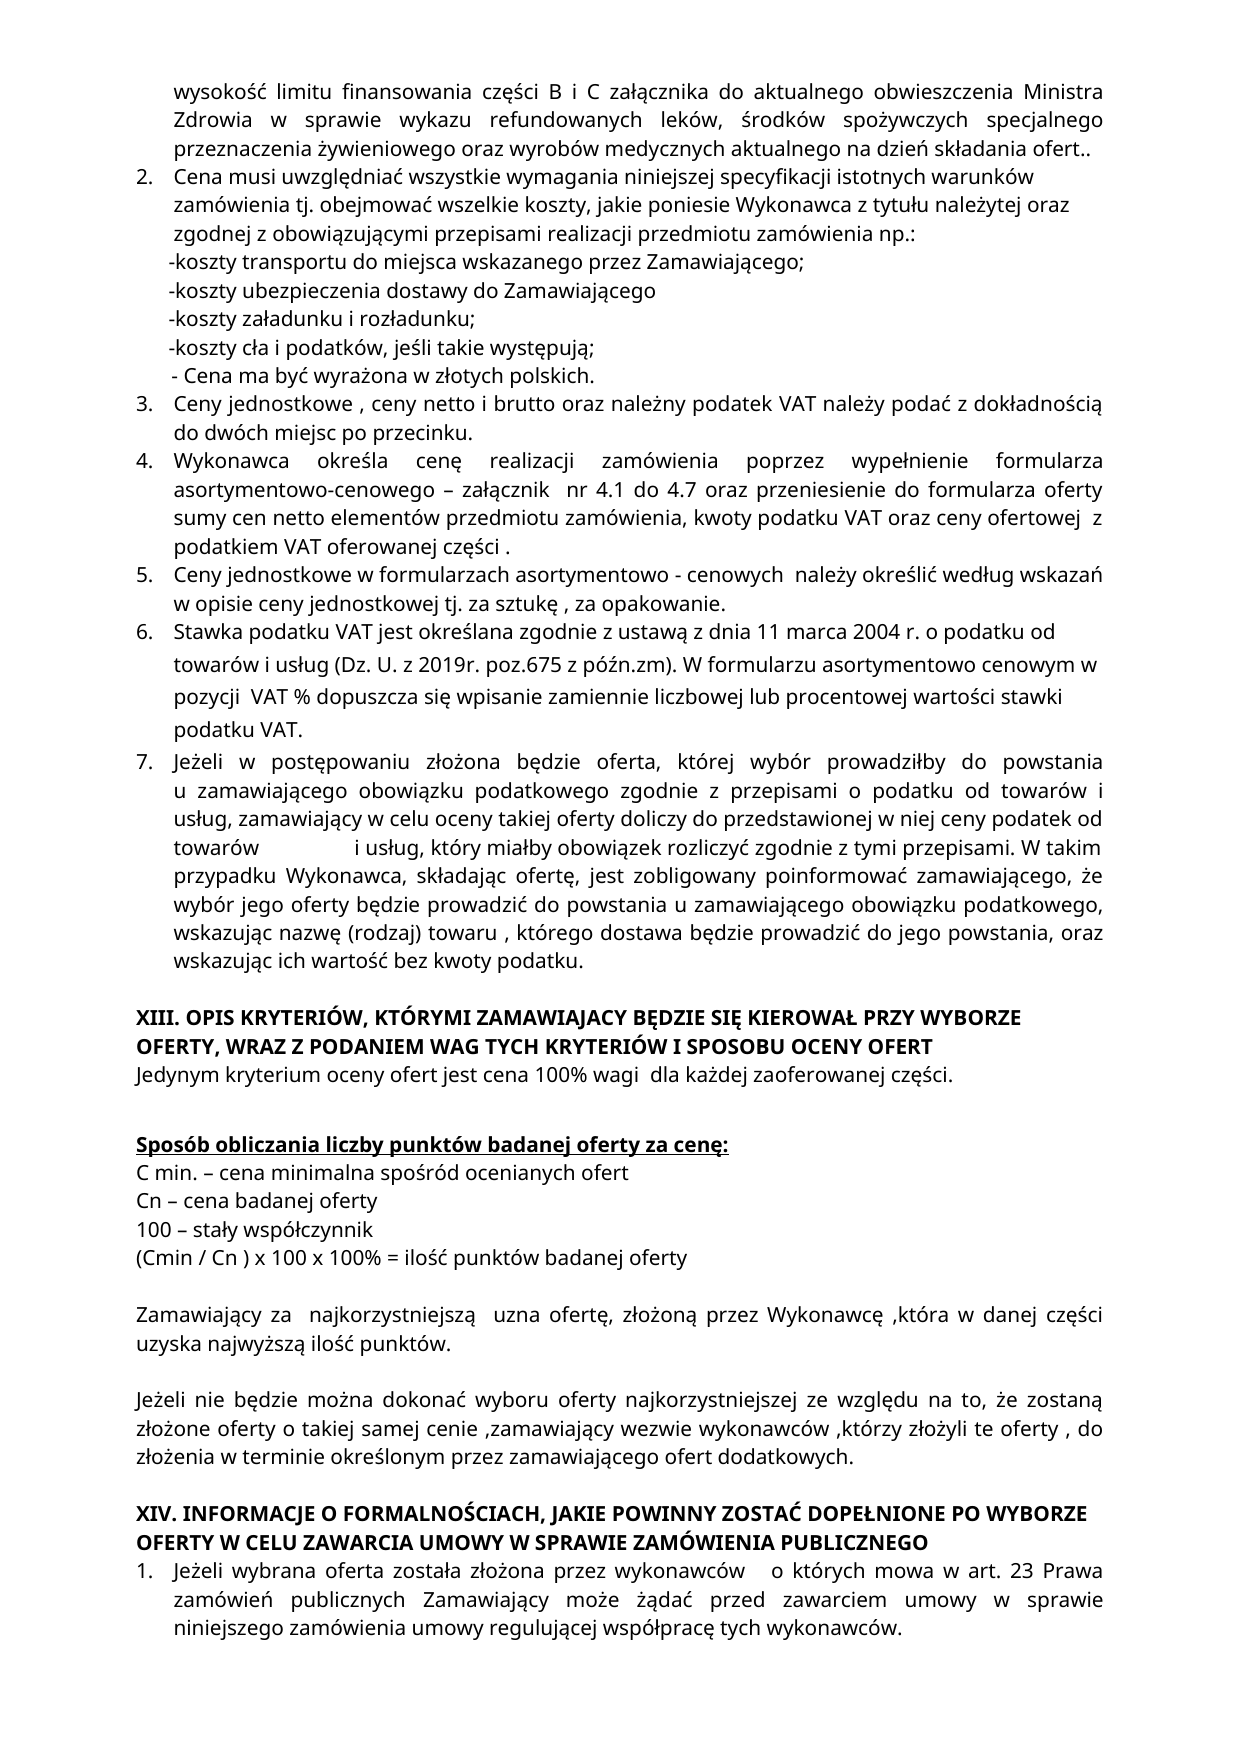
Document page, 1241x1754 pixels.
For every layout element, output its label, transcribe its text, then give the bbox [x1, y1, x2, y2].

text XIII. OPIS KRYTERIÓW, KTÓRYMI ZAMAWIAJACY BĘDZIE SIĘ KIEROWAŁ PRZY WYBORZE OFERTY, WRAZ Z PODANIEM WAG TYCH KRYTERIÓW I SPOSOBU OCENY OFERT [136, 1003, 1104, 1060]
text XIV. INFORMACJE O FORMALNOŚCIACH, JAKIE POWINNY ZOSTAĆ DOPEŁNIONE PO WYBORZE OFERTY W CELU ZAWARCIA UMOWY W SPRAWIE ZAMÓWIENIA PUBLICZNEGO [136, 1499, 1104, 1556]
text -koszty cła i podatków, jeśli takie występują; [136, 333, 1104, 361]
text Jeżeli nie będzie można dokonać wyboru oferty najkorzystniejszej ze względu na to, że zostaną złożone oferty o takiej samej cenie ,zamawiający wezwie wykonawców ,którzy złożyli te oferty , do złożenia w terminie określonym przez zamawiającego ofert dodatkowych. [136, 1386, 1104, 1471]
list Stawka podatku VAT jest określana zgodnie z ustawą z dnia 11 marca 2004 r. o podatku od towarów i usług (Dz. U. z 2019r. poz.675 z późn.zm). W formularzu asortymentowo cenowym w pozycji VAT % dopuszcza się wpisanie zamiennie liczbowej lub procentowej wartości stawki podatku VAT. [136, 617, 1104, 743]
text Jedynym kryterium oceny ofert jest cena 100% wagi dla każdej zaoferowanej części. [136, 1060, 1104, 1089]
list Jeżeli wybrana oferta została złożona przez wykonawców o których mowa w art. 23 Prawa zamówień publicznych Zamawiający może żądać przed zawarciem umowy w sprawie niniejszego zamówienia umowy regulującej współpracę tych wykonawców. [136, 1556, 1104, 1642]
text -koszty załadunku i rozładunku; [136, 304, 1104, 333]
text Sposób obliczania liczby punktów badanej oferty za cenę: [136, 1130, 1104, 1158]
list Cena musi uwzględniać wszystkie wymagania niniejszej specyfikacji istotnych warunków zamówienia tj. obejmować wszelkie koszty, jakie poniesie Wykonawca z tytułu należytej oraz zgodnej z obowiązującymi przepisami realizacji przedmiotu zamówienia np.: [136, 162, 1104, 247]
text 100 – stały współczynnik [136, 1215, 1104, 1243]
list Jeżeli w postępowaniu złożona będzie oferta, której wybór prowadziłby do powstania u zamawiającego obowiązku podatkowego zgodnie z przepisami o podatku od towarów i usług, zamawiający w celu oceny takiej oferty doliczy do przedstawionej w niej ceny podatek od towarów i usług, który miałby obowiązek rozliczyć zgodnie z tymi przepisami. W takim przypadku Wykonawca, składając ofertę, jest zobligowany poinformować zamawiającego, że wybór jego oferty będzie prowadzić do powstania u zamawiającego obowiązku podatkowego, wskazując nazwę (rodzaj) towaru , którego dostawa będzie prowadzić do jego powstania, oraz wskazując ich wartość bez kwoty podatku. [136, 747, 1104, 975]
text (Cmin / Cn ) x 100 x 100% = ilość punktów badanej oferty [136, 1243, 1104, 1272]
text -koszty ubezpieczenia dostawy do Zamawiającego [136, 276, 1104, 304]
text Zamawiający za najkorzystniejszą uzna ofertę, złożoną przez Wykonawcę ,która w danej części uzyska najwyższą ilość punktów. [136, 1300, 1104, 1357]
text C min. – cena minimalna spośród ocenianych ofert [136, 1158, 1104, 1187]
text - Cena ma być wyrażona w złotych polskich. [171, 361, 1104, 389]
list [136, 77, 1104, 162]
list Wykonawca określa cenę realizacji zamówienia poprzez wypełnienie formularza asortymentowo-cenowego – załącznik nr 4.1 do 4.7 oraz przeniesienie do formularza oferty sumy cen netto elementów przedmiotu zamówienia, kwoty podatku VAT oraz ceny ofertowej z podatkiem VAT oferowanej części . [136, 446, 1104, 560]
text Cn – cena badanej oferty [136, 1187, 1104, 1215]
list Ceny jednostkowe , ceny netto i brutto oraz należny podatek VAT należy podać z dokładnością do dwóch miejsc po przecinku. [136, 389, 1104, 446]
text -koszty transportu do miejsca wskazanego przez Zamawiającego; [136, 247, 1104, 276]
list Ceny jednostkowe w formularzach asortymentowo - cenowych należy określić według wskazań w opisie ceny jednostkowej tj. za sztukę , za opakowanie. [136, 560, 1104, 617]
